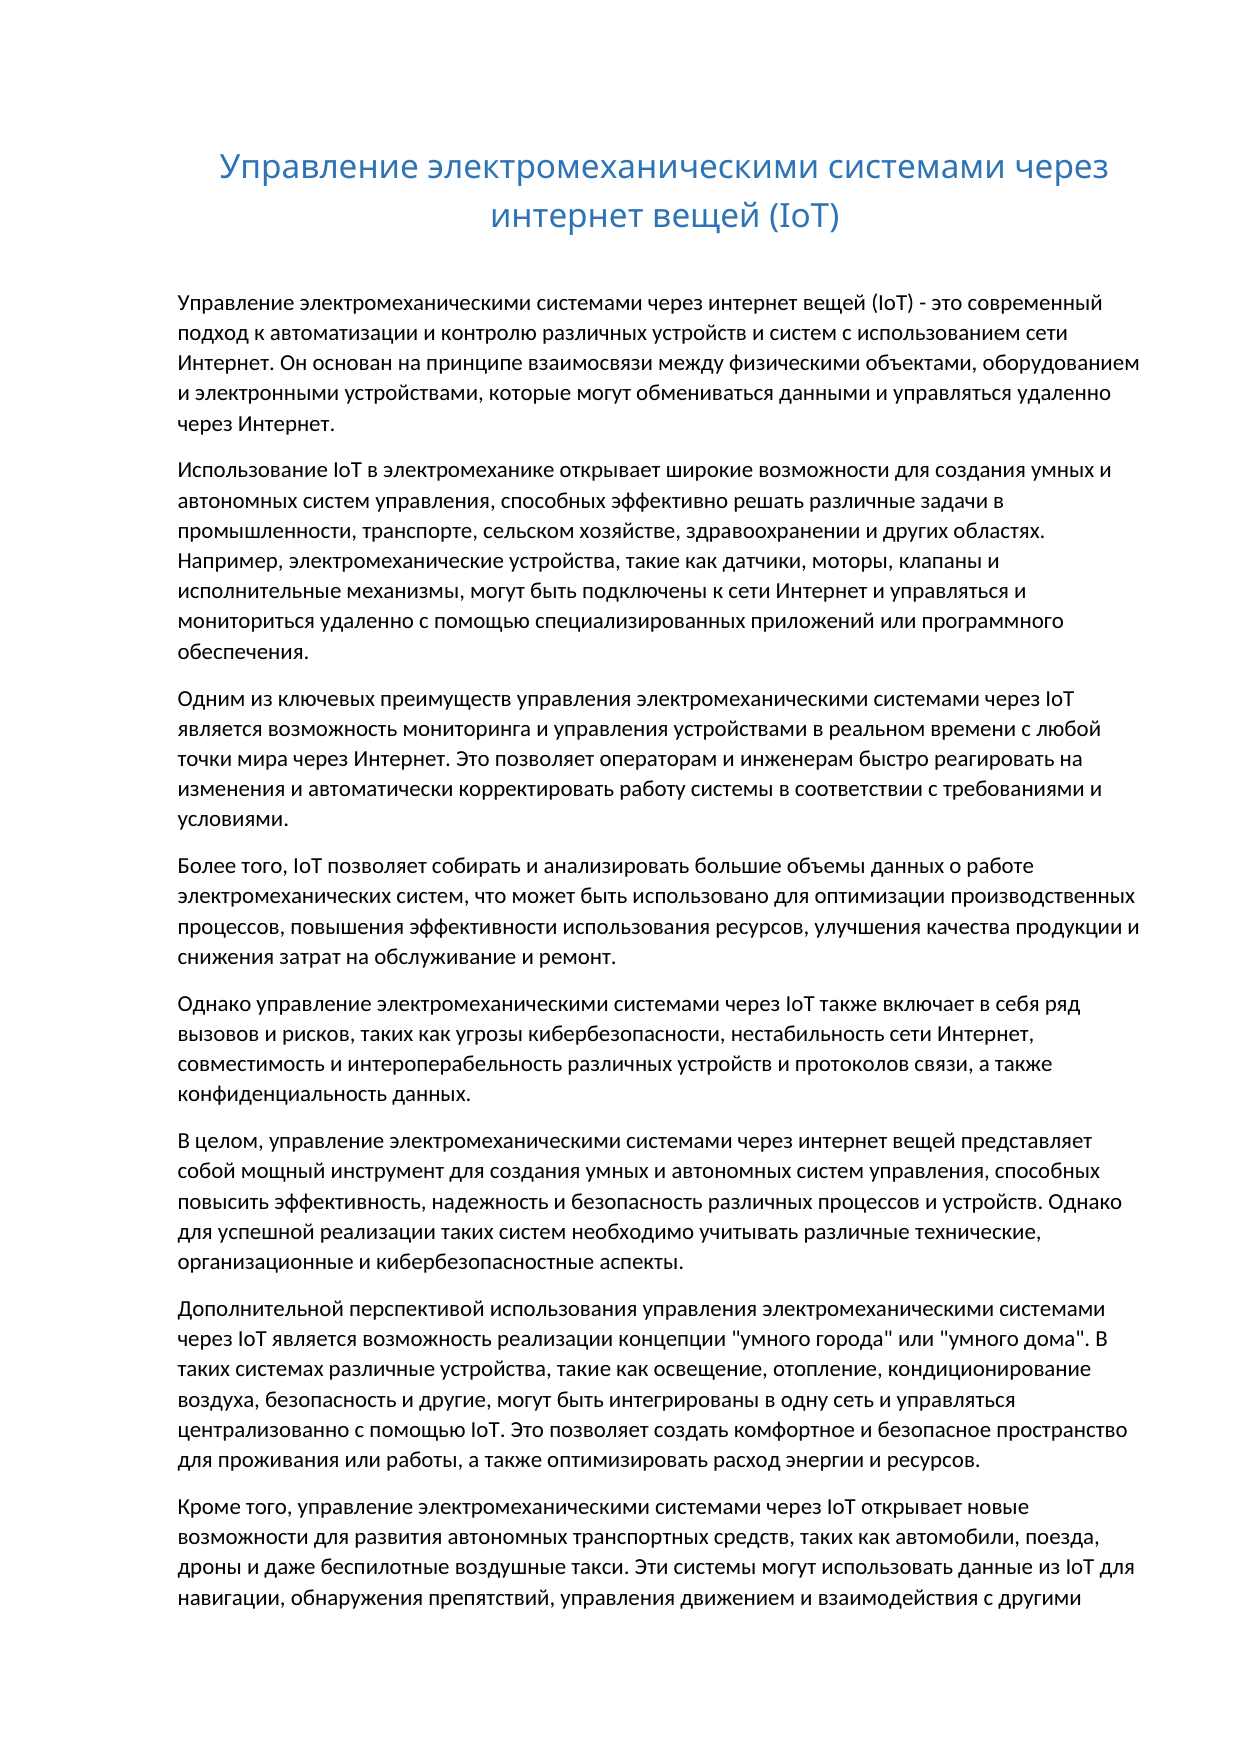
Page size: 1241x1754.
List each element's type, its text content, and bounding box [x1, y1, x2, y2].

text Однако управление электромеханическими системами через IoT также включает в себя ряд вызовов и рисков, таких как угрозы кибербезопасности, нестабильность сети Интернет, совместимость и интероперабельность различных устройств и протоколов связи, а также конфиденциальность данных. [177, 989, 1152, 1108]
subtitle Управление электромеханическими системами через интернет вещей (IoT) [177, 143, 1152, 237]
text Одним из ключевых преимуществ управления электромеханическими системами через IoT является возможность мониторинга и управления устройствами в реальном времени с любой точки мира через Интернет. Это позволяет операторам и инженерам быстро реагировать на изменения и автоматически корректировать работу системы в соответствии с требованиями и условиями. [177, 684, 1152, 833]
text Использование IoT в электромеханике открывает широкие возможности для создания умных и автономных систем управления, способных эффективно решать различные задачи в промышленности, транспорте, сельском хозяйстве, здравоохранении и других областях. Например, электромеханические устройства, такие как датчики, моторы, клапаны и исполнительные механизмы, могут быть подключены к сети Интернет и управляться и мониториться удаленно с помощью специализированных приложений или программного обеспечения. [177, 456, 1152, 665]
text В целом, управление электромеханическими системами через интернет вещей представляет собой мощный инструмент для создания умных и автономных систем управления, способных повысить эффективность, надежность и безопасность различных процессов и устройств. Однако для успешной реализации таких систем необходимо учитывать различные технические, организационные и кибербезопасностные аспекты. [177, 1126, 1152, 1275]
text Управление электромеханическими системами через интернет вещей (IoT) - это современный подход к автоматизации и контролю различных устройств и систем с использованием сети Интернет. Он основан на принципе взаимосвязи между физическими объектами, оборудованием и электронными устройствами, которые могут обмениваться данными и управляться удаленно через Интернет. [177, 288, 1152, 437]
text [177, 1492, 1152, 1611]
text Дополнительной перспективой использования управления электромеханическими системами через IoT является возможность реализации концепции "умного города" или "умного дома". В таких системах различные устройства, такие как освещение, отопление, кондиционирование воздуха, безопасность и другие, могут быть интегрированы в одну сеть и управляться централизованно с помощью IoT. Это позволяет создать комфортное и безопасное пространство для проживания или работы, а также оптимизировать расход энергии и ресурсов. [177, 1294, 1152, 1473]
text Более того, IoT позволяет собирать и анализировать большие объемы данных о работе электромеханических систем, что может быть использовано для оптимизации производственных процессов, повышения эффективности использования ресурсов, улучшения качества продукции и снижения затрат на обслуживание и ремонт. [177, 851, 1152, 970]
